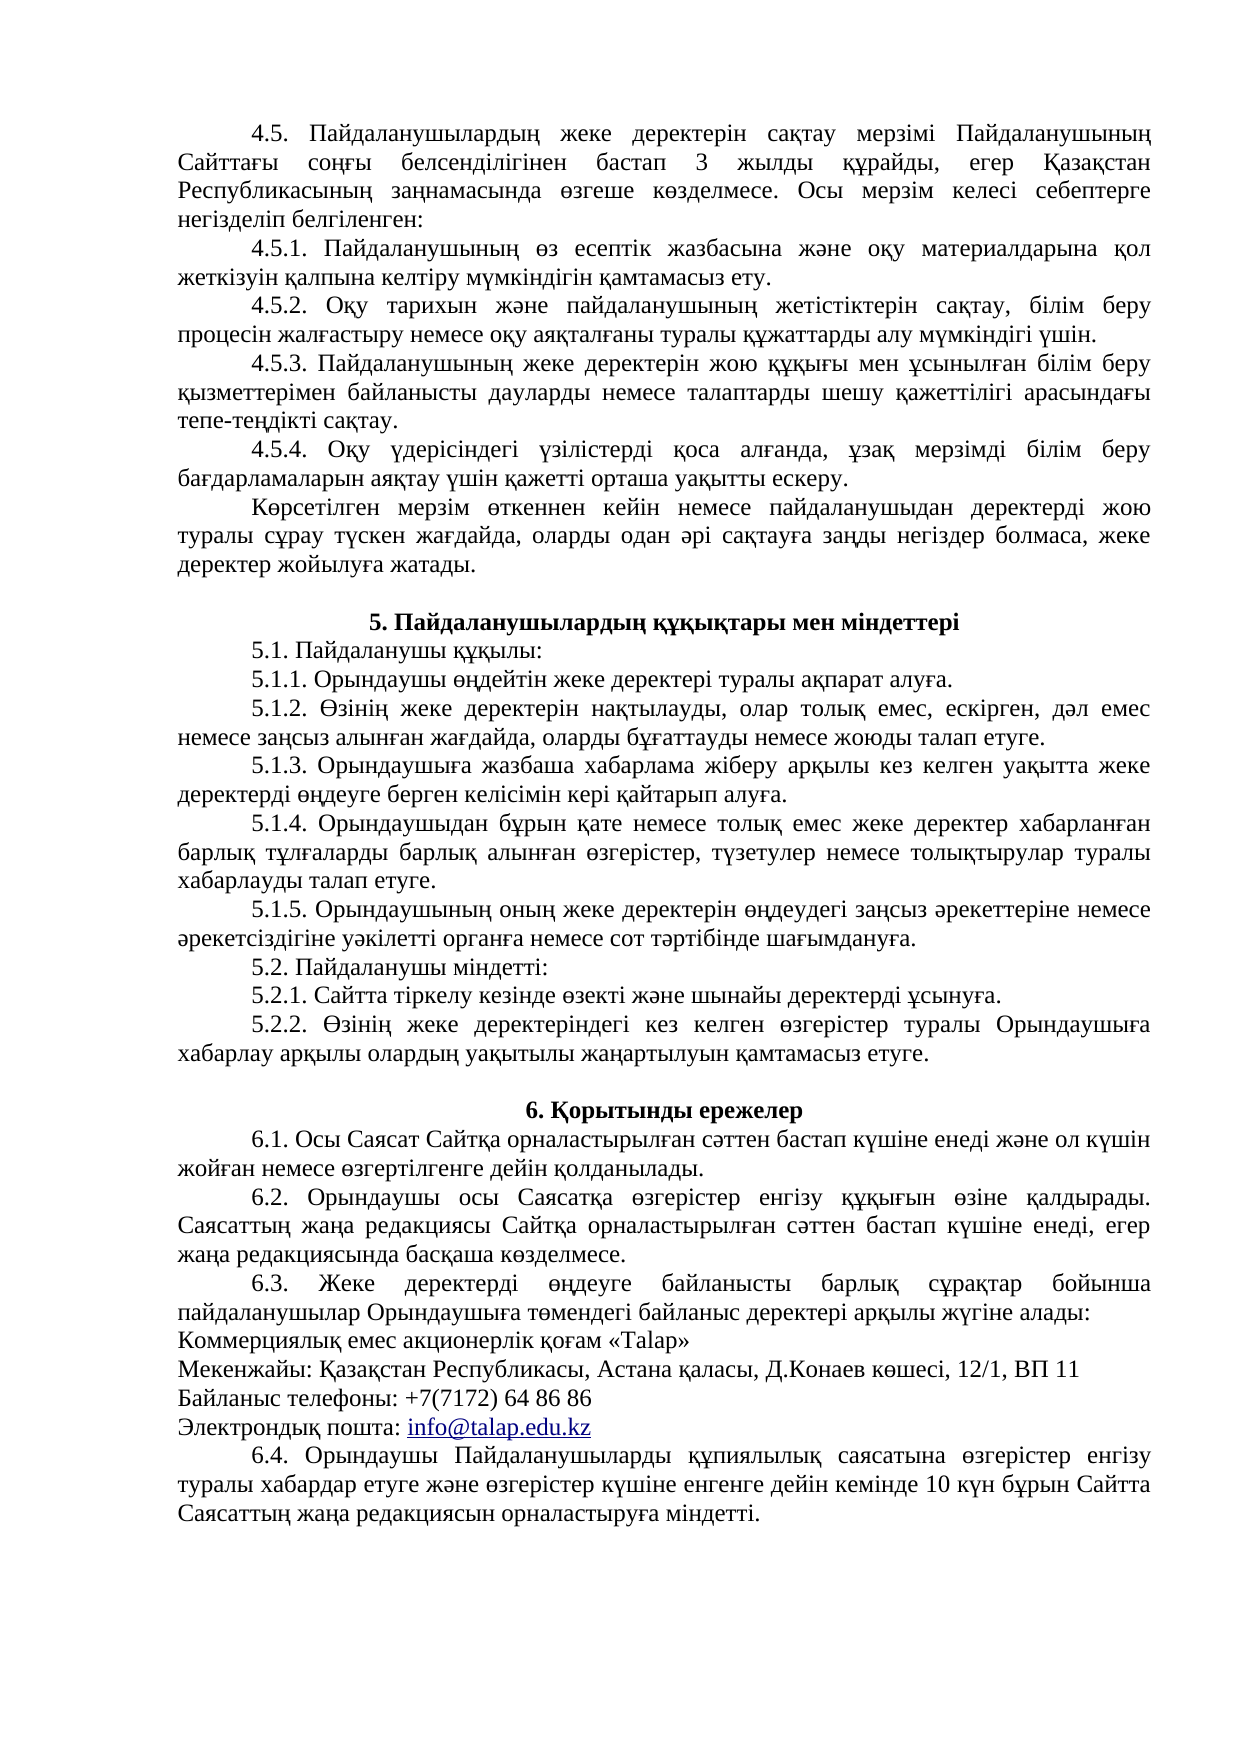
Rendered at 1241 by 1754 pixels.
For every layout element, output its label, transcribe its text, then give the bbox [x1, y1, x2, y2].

text 5.1. Пайдаланушы құқылы: [177, 636, 1152, 664]
text 6.4. Орындаушы Пайдаланушыларды құпиялылық саясатына өзгерістер енгізу туралы хабардар етуге және өзгерістер күшіне енгенге дейін кемінде 10 күн бұрын Сайтта Саясаттың жаңа редакциясын орналастыруға міндетті. [177, 1441, 1152, 1527]
text 6. Қорытынды ережелер [177, 1096, 1152, 1124]
text Байланыс телефоны: +7(7172) 64 86 86 [177, 1383, 1152, 1412]
text 6.2. Орындаушы осы Саясатқа өзгерістер енгізу құқығын өзіне қалдырады. Саясаттың жаңа редакциясы Сайтқа орналастырылған сәттен бастап күшіне енеді, егер жаңа редакциясында басқаша көзделмесе. [177, 1182, 1152, 1268]
text 5. Пайдаланушылардың құқықтары мен міндеттері [177, 607, 1152, 636]
text Коммерциялық емес акционерлік қоғам «Talap» [177, 1326, 1152, 1354]
text 5.1.1. Орындаушы өңдейтін жеке деректері туралы ақпарат алуға. [177, 664, 1152, 693]
text 5.1.3. Орындаушыға жазбаша хабарлама жіберу арқылы кез келген уақытта жеке деректерді өңдеуге берген келісімін кері қайтарып алуға. [177, 751, 1152, 808]
text Мекенжайы: Қазақстан Республикасы, Астана қаласы, Д.Конаев көшесі, 12/1, ВП 11 [177, 1354, 1152, 1383]
text 6.3. Жеке деректерді өңдеуге байланысты барлық сұрақтар бойынша пайдаланушылар Орындаушыға төмендегі байланыс деректері арқылы жүгіне алады: [177, 1268, 1152, 1326]
text 4.5.2. Оқу тарихын және пайдаланушының жетістіктерін сақтау, білім беру процесін жалғастыру немесе оқу аяқталғаны туралы құжаттарды алу мүмкіндігі үшін. [177, 291, 1152, 348]
text 5.2.1. Сайтта тіркелу кезінде өзекті және шынайы деректерді ұсынуға. [177, 981, 1152, 1009]
text 5.2.2. Өзінің жеке деректеріндегі кез келген өзгерістер туралы Орындаушыға хабарлау арқылы олардың уақытылы жаңартылуын қамтамасыз етуге. [177, 1009, 1152, 1067]
text 4.5.3. Пайдаланушының жеке деректерін жою құқығы мен ұсынылған білім беру қызметтерімен байланысты дауларды немесе талаптарды шешу қажеттілігі арасындағы тепе-теңдікті сақтау. [177, 348, 1152, 434]
text Электрондық пошта: info@talap.edu.kz [177, 1412, 1152, 1441]
text 4.5. Пайдаланушылардың жеке деректерін сақтау мерзімі Пайдаланушының Сайттағы соңғы белсенділігінен бастап 3 жылды құрайды, егер Қазақстан Республикасының заңнамасында өзгеше көзделмесе. Осы мерзім келесі себептерге негізделіп белгіленген: [177, 118, 1152, 233]
text 5.1.4. Орындаушыдан бұрын қате немесе толық емес жеке деректер хабарланған барлық тұлғаларды барлық алынған өзгерістер, түзетулер немесе толықтырулар туралы хабарлауды талап етуге. [177, 808, 1152, 894]
text 4.5.1. Пайдаланушының өз есептік жазбасына және оқу материалдарына қол жеткізуін қалпына келтіру мүмкіндігін қамтамасыз ету. [177, 233, 1152, 291]
text 5.1.2. Өзінің жеке деректерін нақтылауды, олар толық емес, ескірген, дәл емес немесе заңсыз алынған жағдайда, оларды бұғаттауды немесе жоюды талап етуге. [177, 693, 1152, 751]
text 5.2. Пайдаланушы міндетті: [177, 952, 1152, 981]
text 5.1.5. Орындаушының оның жеке деректерін өңдеудегі заңсыз әрекеттеріне немесе әрекетсіздігіне уәкілетті органға немесе сот тәртібінде шағымдануға. [177, 894, 1152, 952]
text 6.1. Осы Саясат Сайтқа орналастырылған сәттен бастап күшіне енеді және ол күшін жойған немесе өзгертілгенге дейін қолданылады. [177, 1124, 1152, 1182]
text 4.5.4. Оқу үдерісіндегі үзілістерді қоса алғанда, ұзақ мерзімді білім беру бағдарламаларын аяқтау үшін қажетті орташа уақытты ескеру. [177, 434, 1152, 492]
text Көрсетілген мерзім өткеннен кейін немесе пайдаланушыдан деректерді жою туралы сұрау түскен жағдайда, оларды одан әрі сақтауға заңды негіздер болмаса, жеке деректер жойылуға жатады. [177, 492, 1152, 578]
